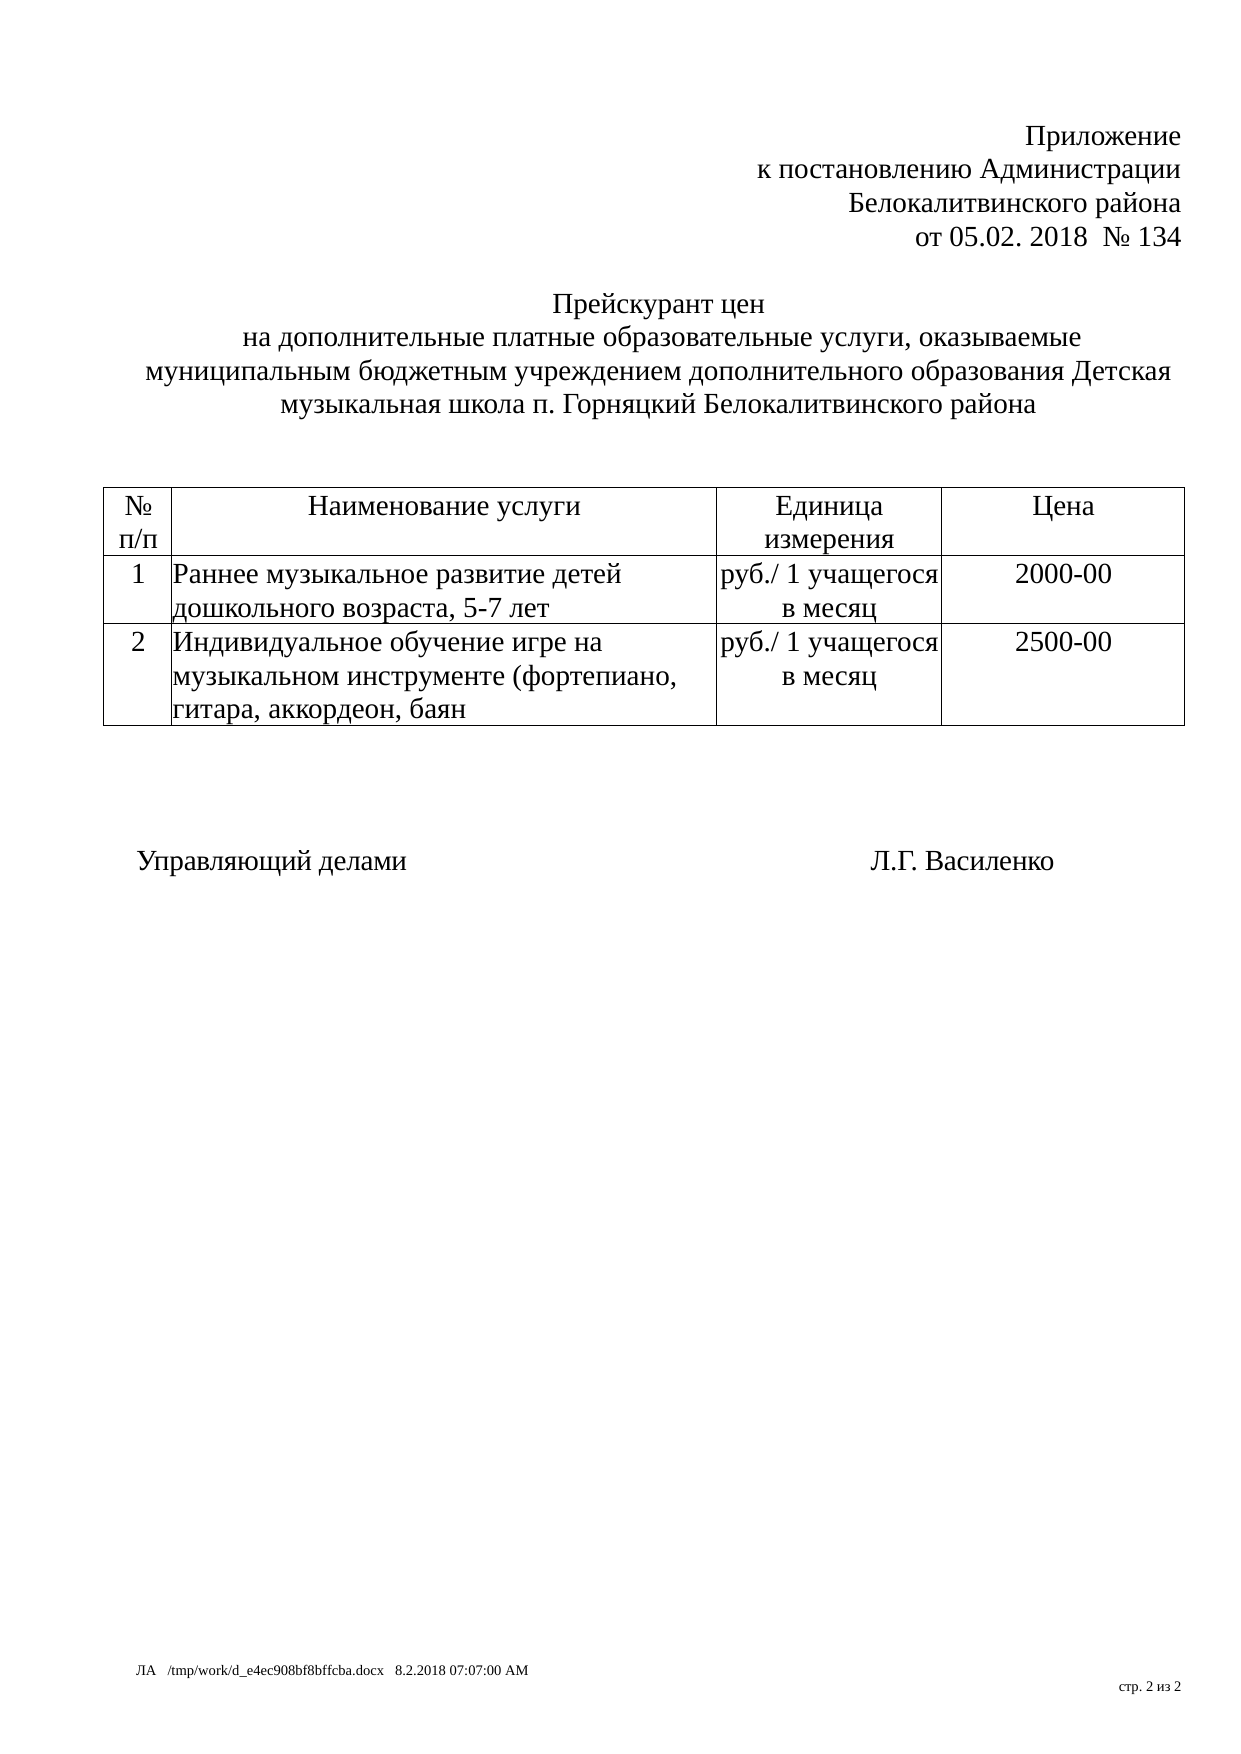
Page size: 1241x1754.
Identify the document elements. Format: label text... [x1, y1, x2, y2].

text на дополнительные платные образовательные услуги, оказываемые муниципальным бюджетным учреждением дополнительного образования Детская музыкальная школа п. Горняцкий Белокалитвинского района [136, 319, 1181, 420]
table_header Единица измерения [717, 488, 941, 555]
table_cell руб./ 1 учащегося в месяц [717, 624, 941, 725]
table_cell 1 [104, 556, 171, 623]
text Управляющий делами Л.Г. Василенко [136, 846, 1181, 877]
table_cell 2000-00 [942, 556, 1184, 623]
text Приложение [136, 118, 1181, 152]
text к постановлению Администрации [136, 152, 1181, 185]
table_cell Раннее музыкальное развитие детей дошкольного возраста, 5-7 лет [172, 556, 716, 623]
table_cell 2 [104, 624, 171, 725]
table_cell 2500-00 [942, 624, 1184, 725]
table_header Наименование услуги [172, 488, 716, 555]
table_header Цена [942, 488, 1184, 555]
text от 05.02. 2018 № 134 [136, 219, 1181, 252]
table_cell Индивидуальное обучение игре на музыкальном инструменте (фортепиано, гитара, аккордеон, баян [172, 624, 716, 725]
text Прейскурант цен [136, 286, 1181, 319]
table_cell руб./ 1 учащегося в месяц [717, 556, 941, 623]
table_header № п/п [104, 488, 171, 555]
text Белокалитвинского района [136, 185, 1181, 219]
